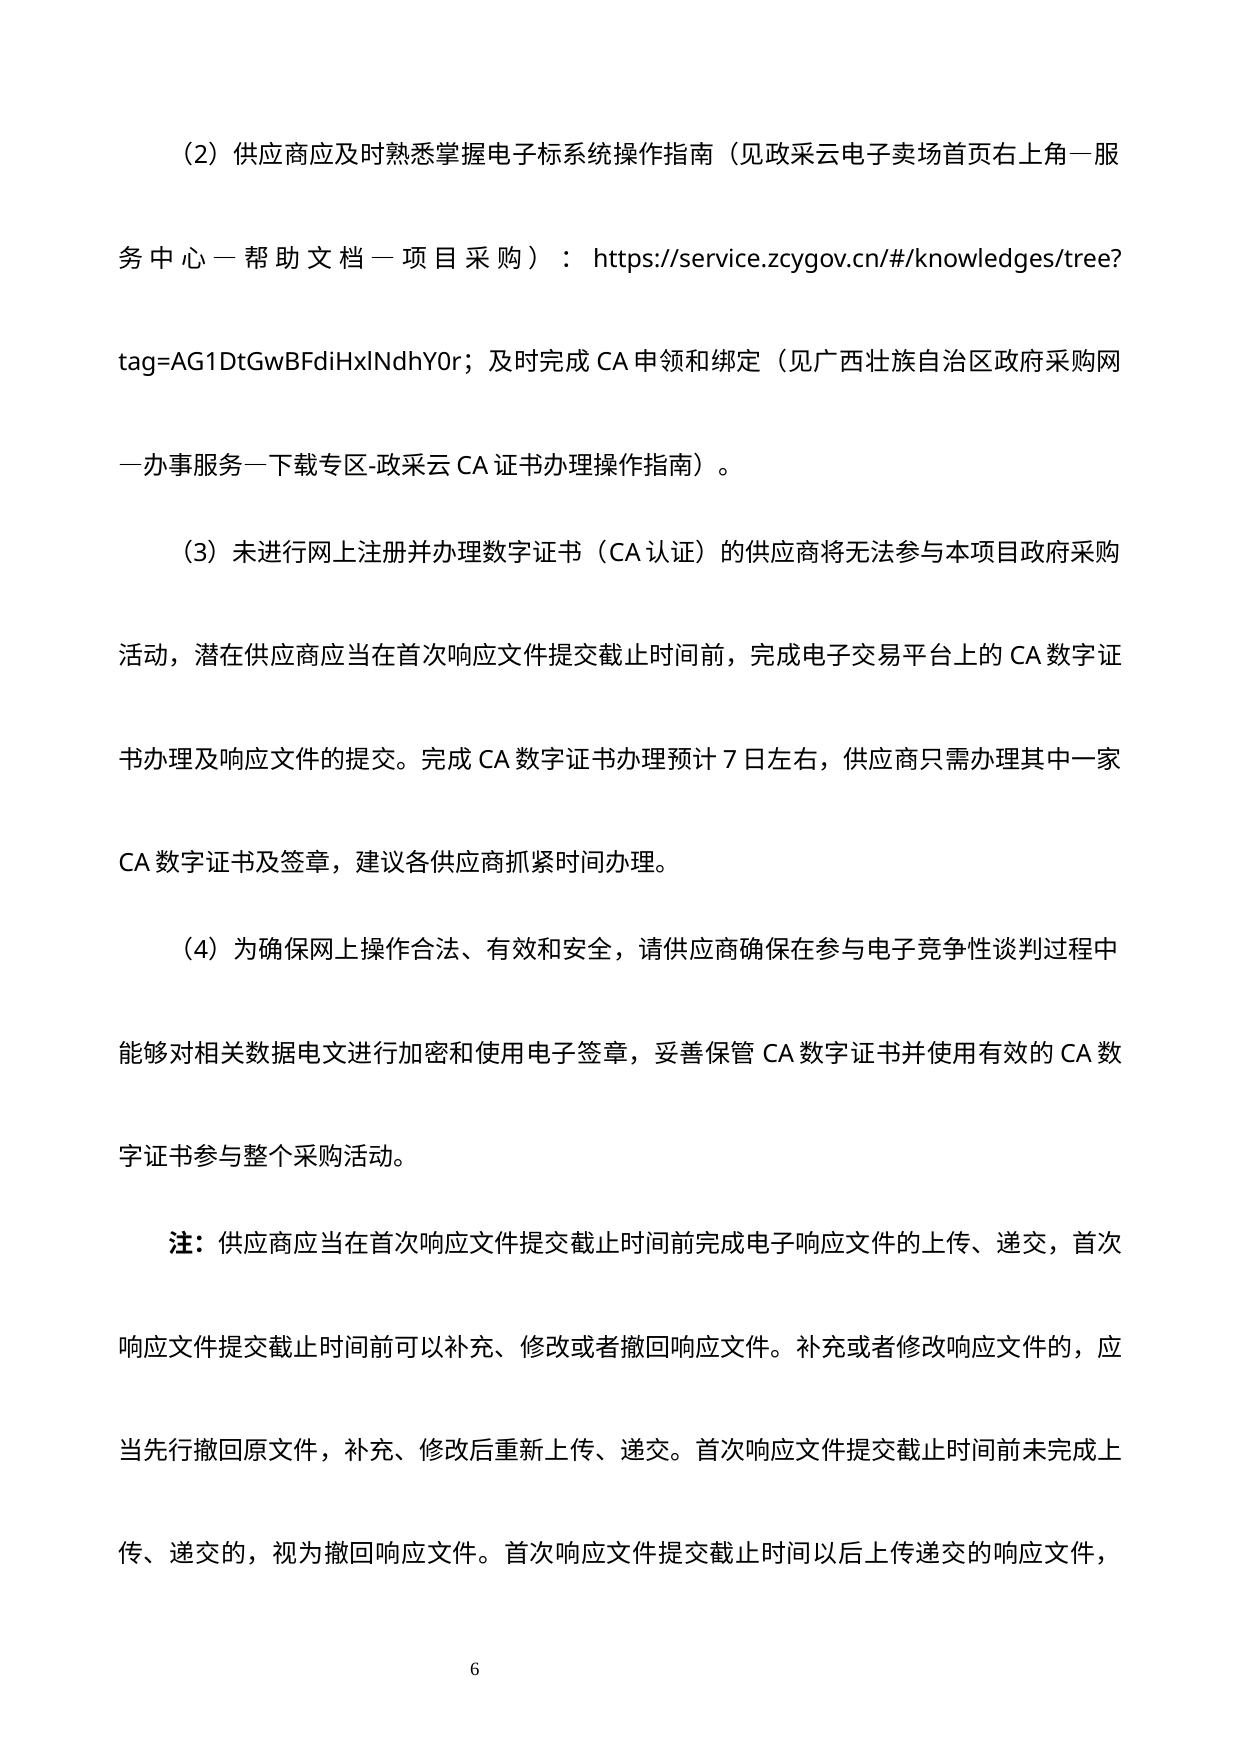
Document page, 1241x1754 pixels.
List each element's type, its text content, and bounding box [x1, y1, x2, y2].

text （2）供应商应及时熟悉掌握电子标系统操作指南（见政采云电子卖场首页右上角—服务中心—帮助文档—项目采购）：https://service.zcygov.cn/#/knowledges/tree?tag=AG1DtGwBFdiHxlNdhY0r；及时完成CA申领和绑定（见广西壮族自治区政府采购网—办事服务—下载专区-政采云CA证书办理操作指南）。 [118, 118, 1122, 498]
text （4）为确保网上操作合法、有效和安全，请供应商确保在参与电子竞争性谈判过程中能够对相关数据电文进行加密和使用电子签章，妥善保管CA数字证书并使用有效的CA数字证书参与整个采购活动。 [118, 913, 1122, 1189]
text （3）未进行网上注册并办理数字证书（CA认证）的供应商将无法参与本项目政府采购活动，潜在供应商应当在首次响应文件提交截止时间前，完成电子交易平台上的CA数字证书办理及响应文件的提交。完成CA数字证书办理预计7日左右，供应商只需办理其中一家CA数字证书及签章，建议各供应商抓紧时间办理。 [118, 516, 1122, 895]
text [118, 1207, 1122, 1586]
